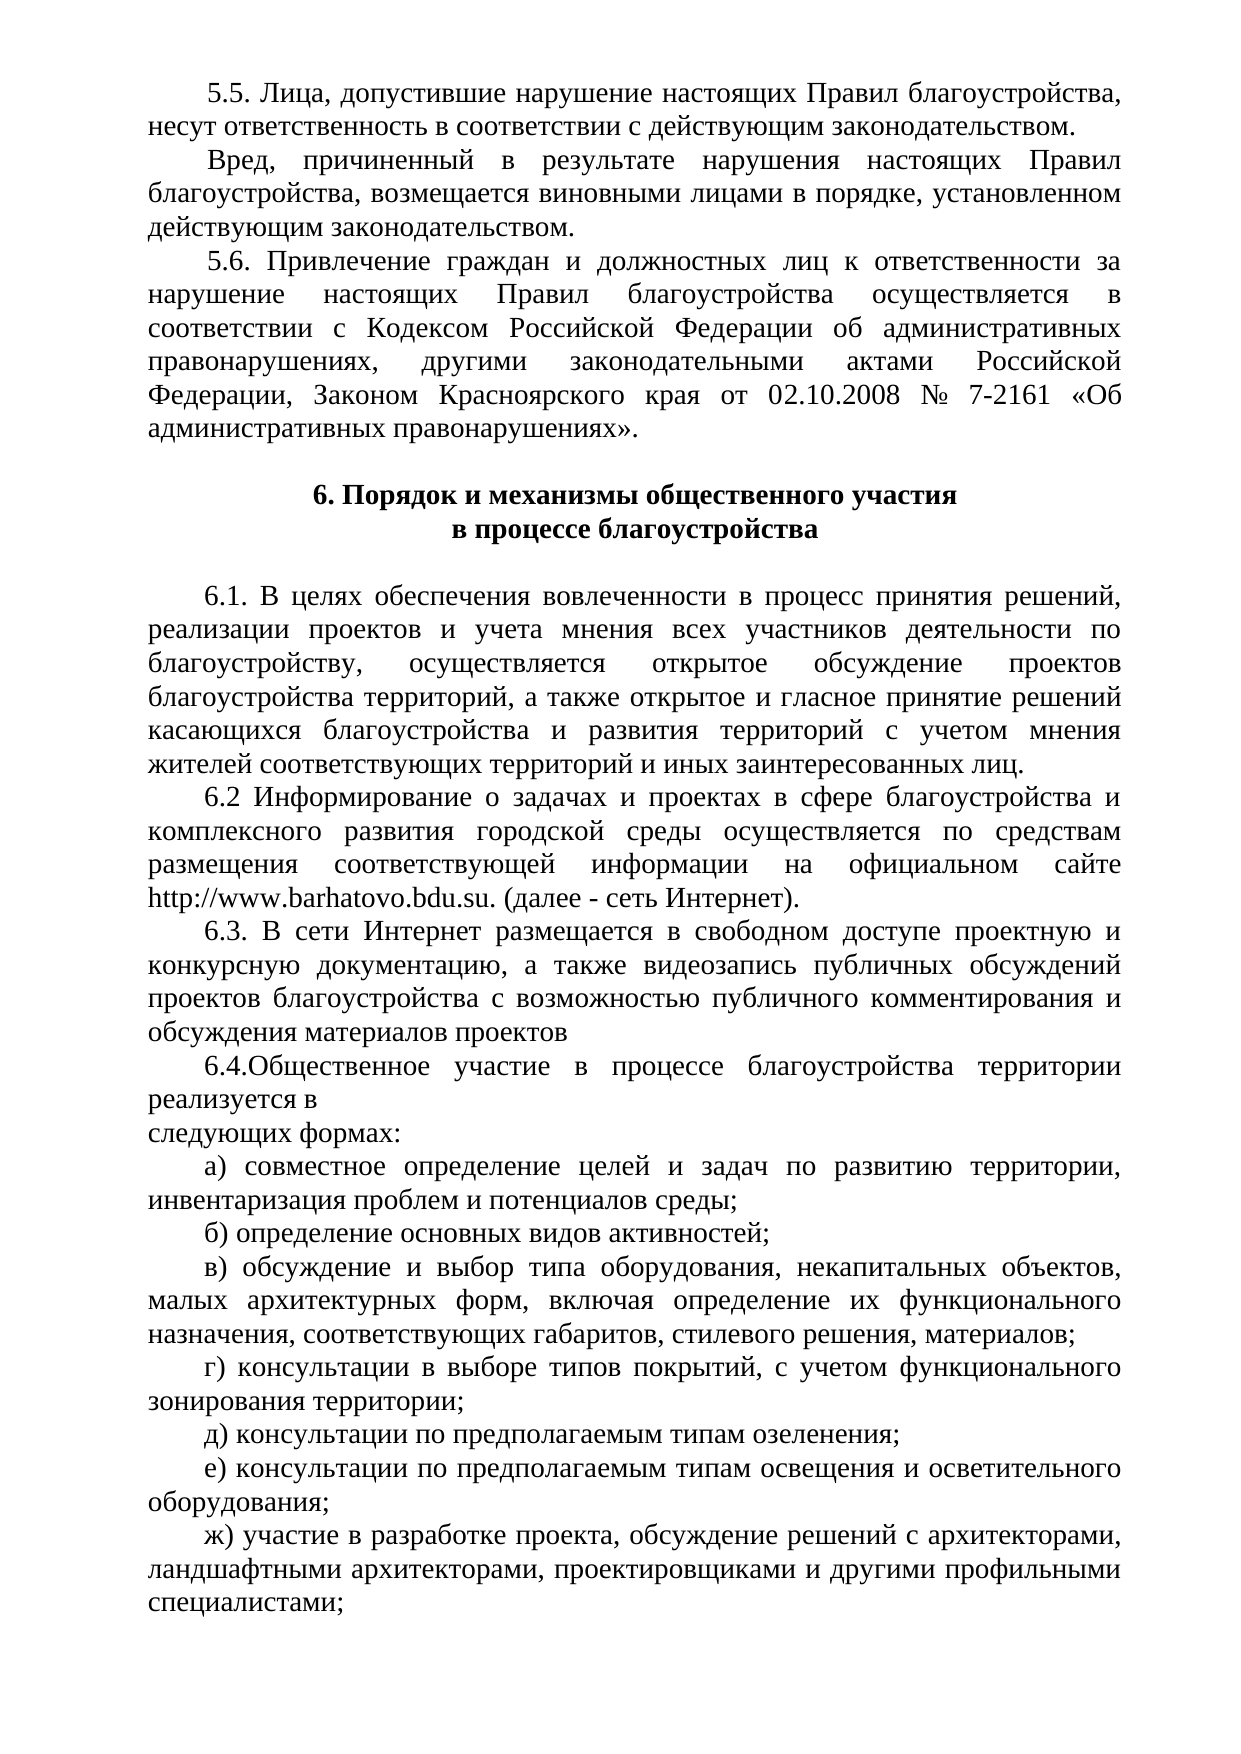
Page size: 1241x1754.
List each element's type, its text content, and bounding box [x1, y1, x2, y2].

text ж) участие в разработке проекта, обсуждение решений с архитекторами, ландшафтными архитекторами, проектировщиками и другими профильными специалистами; [148, 1517, 1122, 1618]
text г) консультации в выборе типов покрытий, с учетом функционального зонирования территории; [148, 1349, 1122, 1417]
text 6. Порядок и механизмы общественного участия [148, 477, 1122, 511]
text 6.4.Общественное участие в процессе благоустройства территории реализуется в [148, 1048, 1122, 1115]
text в) обсуждение и выбор типа оборудования, некапитальных объектов, малых архитектурных форм, включая определение их функционального назначения, соответствующих габаритов, стилевого решения, материалов; [148, 1249, 1122, 1349]
text следующих формах: [148, 1115, 1122, 1148]
text 6.1. В целях обеспечения вовлеченности в процесс принятия решений, реализации проектов и учета мнения всех участников деятельности по благоустройству, осуществляется открытое обсуждение проектов благоустройства территорий, а также открытое и гласное принятие решений касающихся благоустройства и развития территорий с учетом мнения жителей соответствующих территорий и иных заинтересованных лиц. [148, 578, 1122, 779]
text 6.2 Информирование о задачах и проектах в сфере благоустройства и комплексного развития городской среды осуществляется по средствам размещения соответствующей информации на официальном сайте http://www.barhatovo.bdu.su. (далее - сеть Интернет). [148, 779, 1122, 913]
text в процессе благоустройства [148, 511, 1122, 544]
text а) совместное определение целей и задач по развитию территории, инвентаризация проблем и потенциалов среды; [148, 1148, 1122, 1215]
text Вред, причиненный в результате нарушения настоящих Правил благоустройства, возмещается виновными лицами в порядке, установленном действующим законодательством. [148, 142, 1122, 243]
text д) консультации по предполагаемым типам озеленения; [148, 1417, 1122, 1450]
text 5.6. Привлечение граждан и должностных лиц к ответственности за нарушение настоящих Правил благоустройства осуществляется в соответствии с Кодексом Российской Федерации об административных правонарушениях, другими законодательными актами Российской Федерации, Законом Красноярского края от 02.10.2008 № 7-2161 «Об административных правонарушениях». [148, 243, 1122, 444]
text е) консультации по предполагаемым типам освещения и осветительного оборудования; [148, 1450, 1122, 1517]
text б) определение основных видов активностей; [148, 1215, 1122, 1249]
text 5.5. Лица, допустившие нарушение настоящих Правил благоустройства, несут ответственность в соответствии с действующим законодательством. [148, 75, 1122, 142]
text 6.3. В сети Интернет размещается в свободном доступе проектную и конкурсную документацию, а также видеозапись публичных обсуждений проектов благоустройства с возможностью публичного комментирования и обсуждения материалов проектов [148, 913, 1122, 1048]
